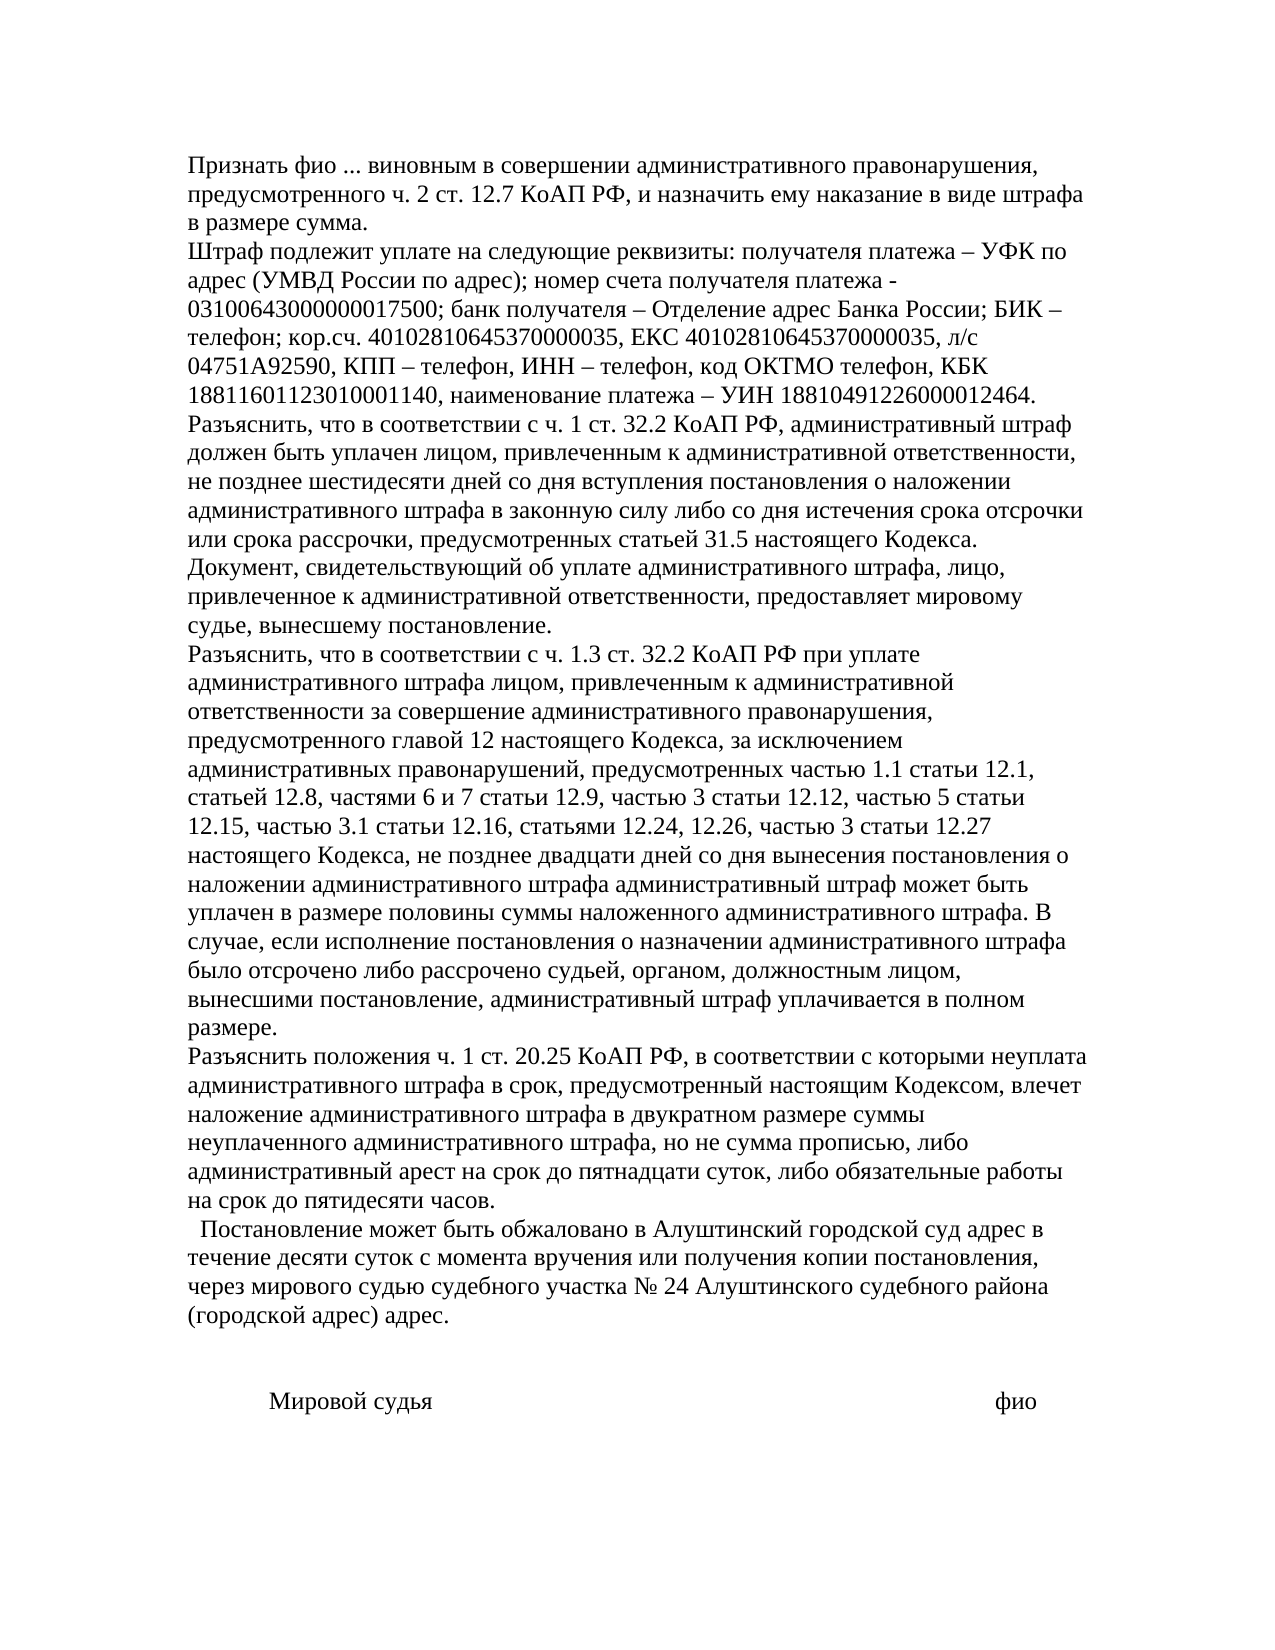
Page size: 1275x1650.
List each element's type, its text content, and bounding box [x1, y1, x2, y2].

text Мировой судья фио [187, 1386, 1087, 1415]
text Разъяснить, что в соответствии с ч. 1 ст. 32.2 КоАП РФ, административный штраф должен быть уплачен лицом, привлеченным к административной ответственности, не позднее шестидесяти дней со дня вступления постановления о наложении административного штрафа в законную силу либо со дня истечения срока отсрочки или срока рассрочки, предусмотренных статьей 31.5 настоящего Кодекса. [187, 409, 1087, 552]
text Разъяснить, что в соответствии с ч. 1.3 ст. 32.2 КоАП РФ при уплате административного штрафа лицом, привлеченным к административной ответственности за совершение административного правонарушения, предусмотренного главой 12 настоящего Кодекса, за исключением административных правонарушений, предусмотренных частью 1.1 статьи 12.1, статьей 12.8, частями 6 и 7 статьи 12.9, частью 3 статьи 12.12, частью 5 статьи 12.15, частью 3.1 статьи 12.16, статьями 12.24, 12.26, частью 3 статьи 12.27 настоящего Кодекса, не позднее двадцати дней со дня вынесения постановления о наложении административного штрафа административный штраф может быть уплачен в размере половины суммы наложенного административного штрафа. В случае, если исполнение постановления о назначении административного штрафа было отсрочено либо рассрочено судьей, органом, должностным лицом, вынесшими постановление, административный штраф уплачивается в полном размере. [187, 639, 1087, 1041]
text Признать фио ... виновным в совершении административного правонарушения, предусмотренного ч. 2 ст. 12.7 КоАП РФ, и назначить ему наказание в виде штрафа в размере сумма. [187, 150, 1087, 236]
text Постановление может быть обжаловано в Алуштинский городской суд адрес в течение десяти суток с момента вручения или получения копии постановления, через мирового судью судебного участка № 24 Алуштинского судебного района (городской адрес) адрес. [187, 1214, 1087, 1329]
text Разъяснить положения ч. 1 ст. 20.25 КоАП РФ, в соответствии с которыми неуплата административного штрафа в срок, предусмотренный настоящим Кодексом, влечет наложение административного штрафа в двукратном размере суммы неуплаченного административного штрафа, но не сумма прописью, либо административный арест на срок до пятнадцати суток, либо обязательные работы на срок до пятидесяти часов. [187, 1041, 1087, 1214]
text Документ, свидетельствующий об уплате административного штрафа, лицо, привлеченное к административной ответственности, предоставляет мировому судье, вынесшему постановление. [187, 552, 1087, 639]
text Штраф подлежит уплате на следующие реквизиты: получателя платежа – УФК по адрес (УМВД России по адрес); номер счета получателя платежа - 03100643000000017500; банк получателя – Отделение адрес Банка России; БИК – телефон; кор.сч. 40102810645370000035, ЕКС 40102810645370000035, л/с 04751А92590, КПП – телефон, ИНН – телефон, код ОКТМО телефон, КБК 18811601123010001140, наименование платежа – УИН 18810491226000012464. [187, 236, 1087, 409]
